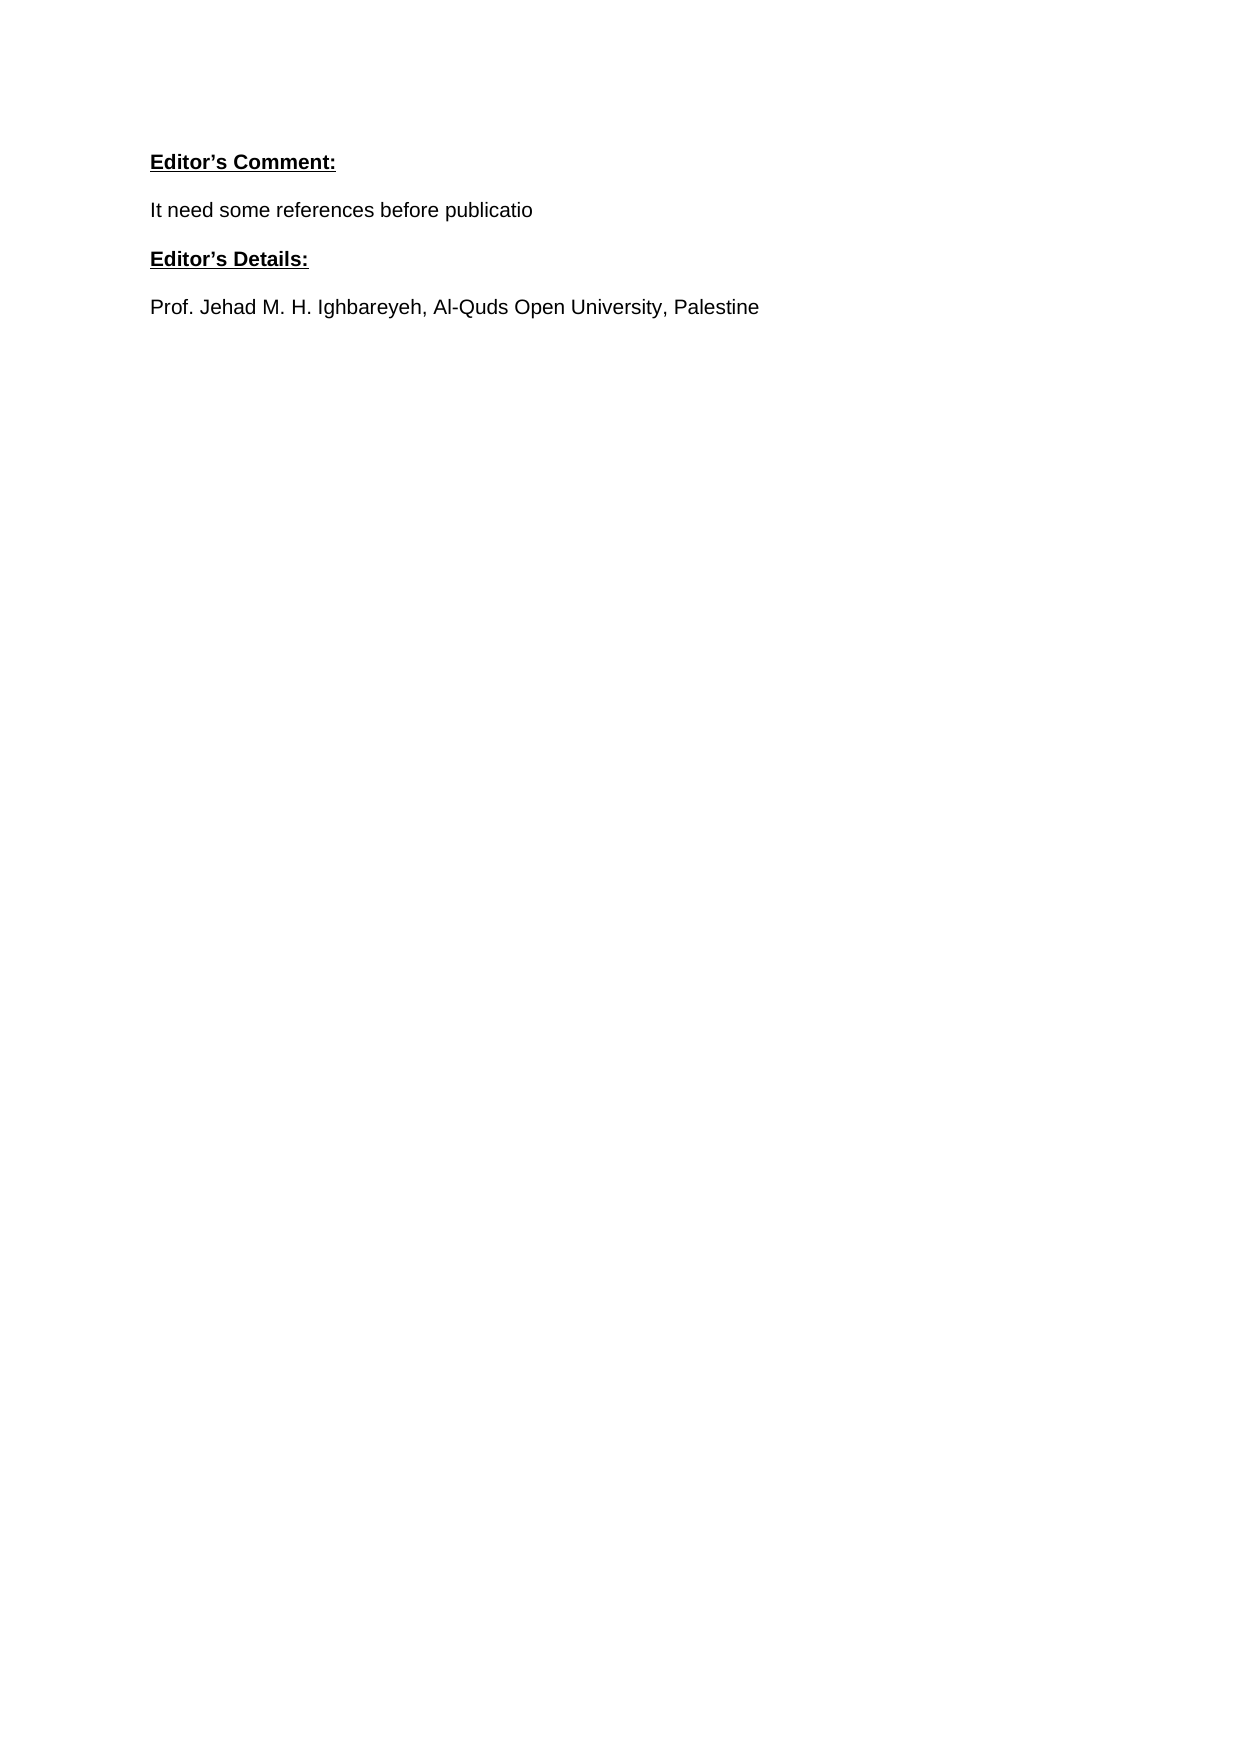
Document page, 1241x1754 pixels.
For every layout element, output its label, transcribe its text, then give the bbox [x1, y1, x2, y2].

text Prof. Jehad M. H. Ighbareyeh, Al-Quds Open University, Palestine [150, 295, 1090, 319]
text Editor’s Comment: [150, 150, 1090, 174]
text It need some references before publicatio [150, 198, 1090, 222]
text Editor’s Details: [150, 247, 1090, 271]
